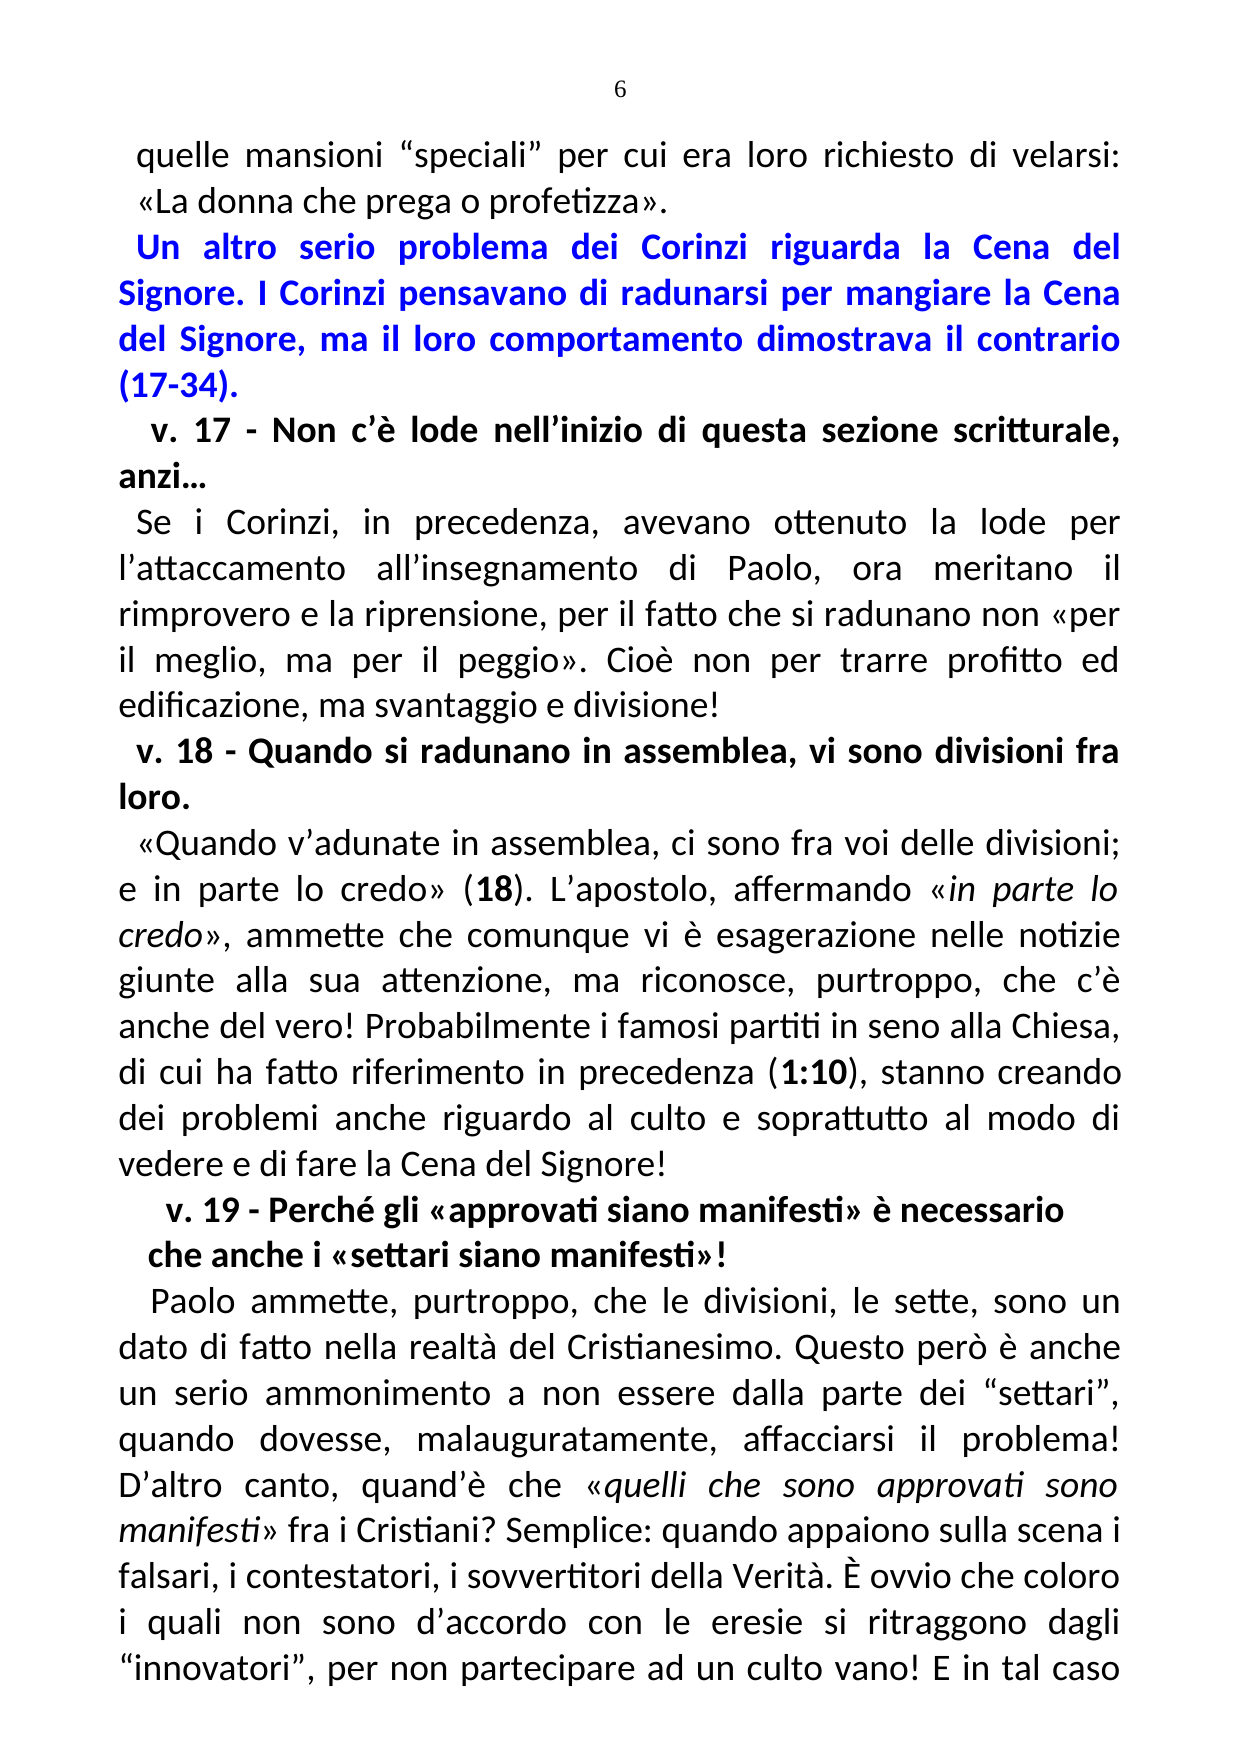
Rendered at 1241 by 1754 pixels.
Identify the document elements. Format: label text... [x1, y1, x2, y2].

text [118, 1277, 1122, 1690]
text v. 19 - Perché gli «approvati siano manifesti» è necessario che anche i «settari siano manifesti»! [148, 1186, 1122, 1277]
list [118, 131, 1122, 223]
text v. 18 - Quando si radunano in assemblea, vi sono divisioni fra loro. [118, 727, 1122, 819]
text Se i Corinzi, in precedenza, avevano ottenuto la lode per l’attaccamento all’insegnamento di Paolo, ora meritano il rimprovero e la riprensione, per il fatto che si radunano non «per il meglio, ma per il peggio». Cioè non per trarre profitto ed edificazione, ma svantaggio e divisione! [118, 498, 1122, 727]
text v. 17 - Non c’è lode nell’inizio di questa sezione scritturale, anzi… [118, 406, 1122, 498]
text Un altro serio problema dei Corinzi riguarda la Cena del Signore. I Corinzi pensavano di radunarsi per mangiare la Cena del Signore, ma il loro comportamento dimostrava il contrario (17-34). [118, 223, 1122, 406]
text «Quando v’adunate in assemblea, ci sono fra voi delle divisioni; e in parte lo credo» (18). L’apostolo, affermando «in parte lo credo», ammette che comunque vi è esagerazione nelle notizie giunte alla sua attenzione, ma riconosce, purtroppo, che c’è anche del vero! Probabilmente i famosi partiti in seno alla Chiesa, di cui ha fatto riferimento in precedenza (1:10), stanno creando dei problemi anche riguardo al culto e soprattutto al modo di vedere e di fare la Cena del Signore! [118, 819, 1122, 1186]
